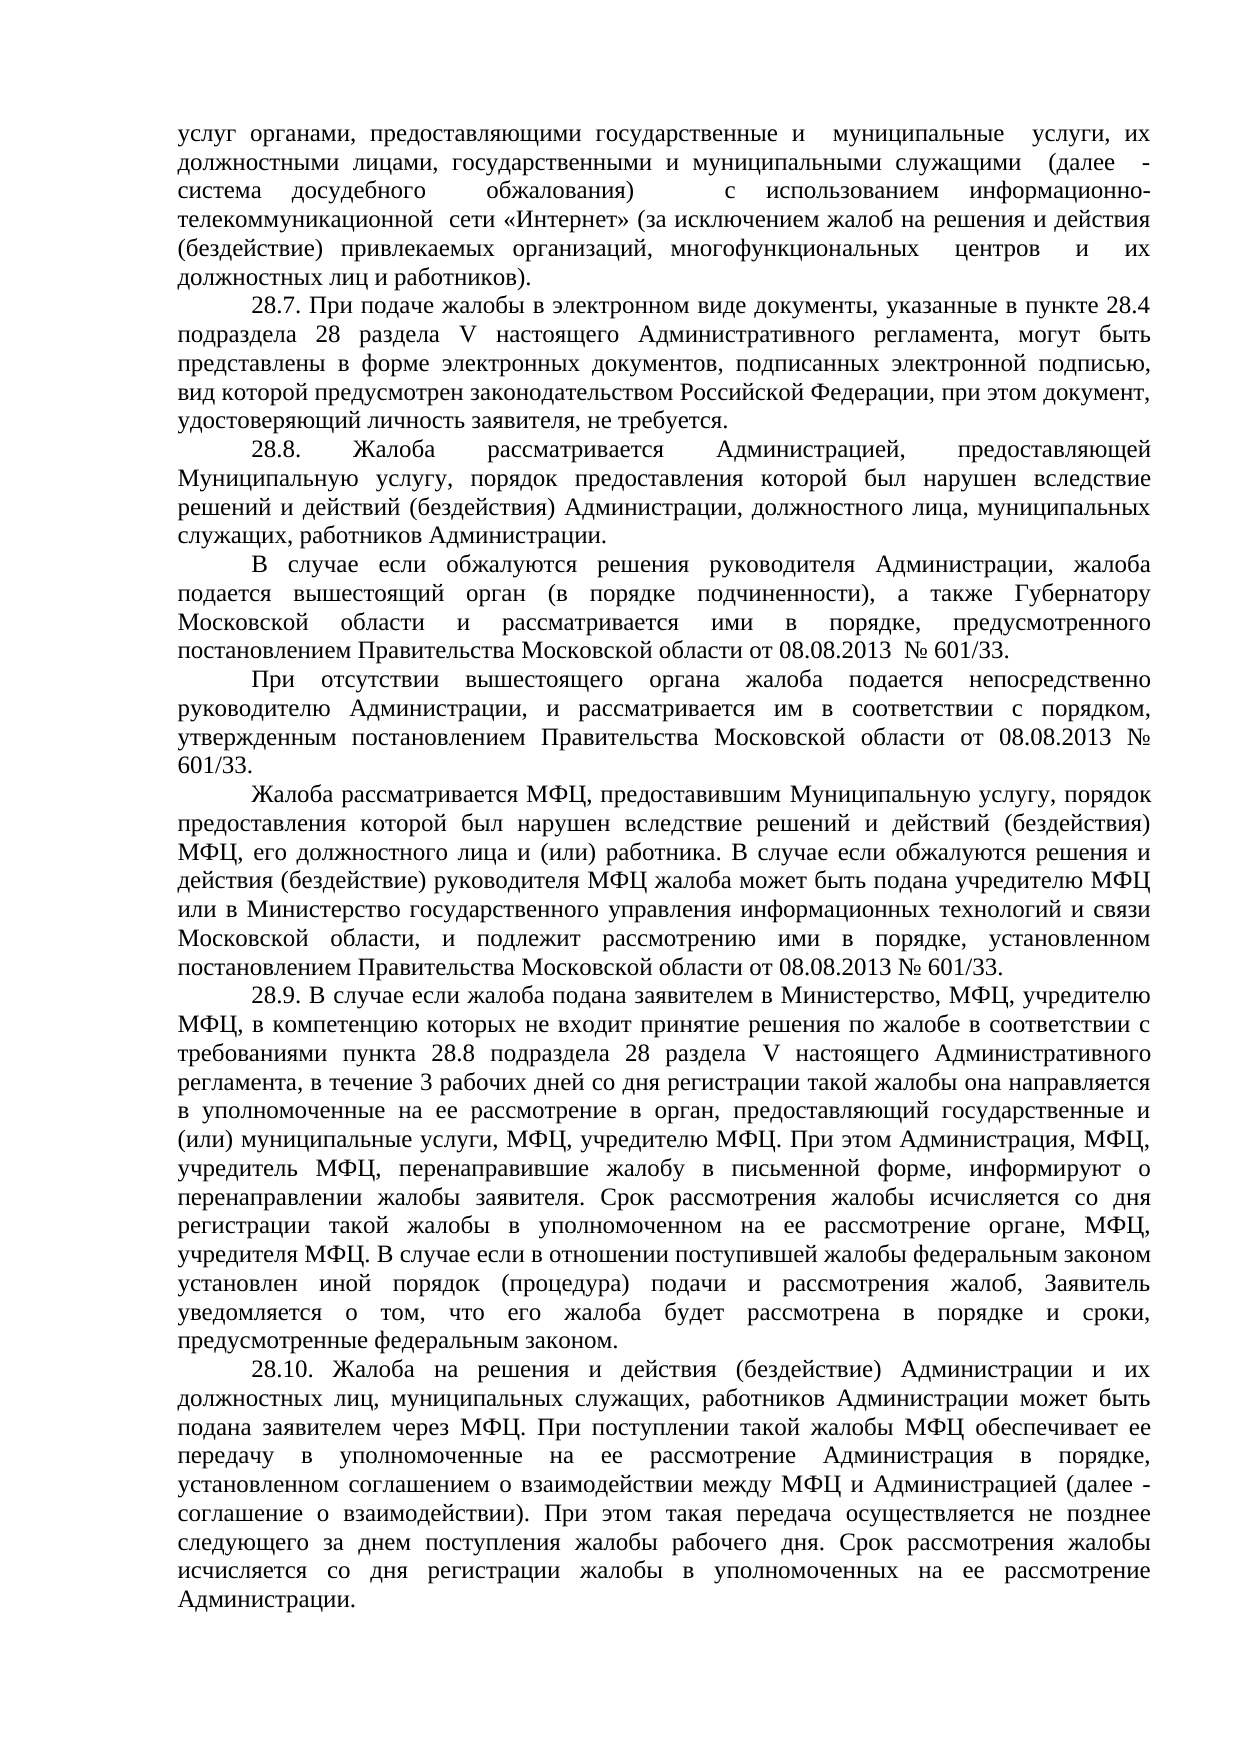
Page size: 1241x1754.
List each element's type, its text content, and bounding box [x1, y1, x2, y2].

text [177, 118, 1152, 291]
text Жалоба рассматривается МФЦ, предоставившим Муниципальную услугу, порядок предоставления которой был нарушен вследствие решений и действий (бездействия) МФЦ, его должностного лица и (или) работника. В случае если обжалуются решения и действия (бездействие) руководителя МФЦ жалоба может быть подана учредителю МФЦ или в Министерство государственного управления информационных технологий и связи Московской области, и подлежит рассмотрению ими в порядке, установленном постановлением Правительства Московской области от 08.08.2013 № 601/33. [177, 779, 1152, 981]
text 28.9. В случае если жалоба подана заявителем в Министерство, МФЦ, учредителю МФЦ, в компетенцию которых не входит принятие решения по жалобе в соответствии с требованиями пункта 28.8 подраздела 28 раздела V настоящего Административного регламента, в течение 3 рабочих дней со дня регистрации такой жалобы она направляется в уполномоченные на ее рассмотрение в орган, предоставляющий государственные и (или) муниципальные услуги, МФЦ, учредителю МФЦ. При этом Администрация, МФЦ, учредитель МФЦ, перенаправившие жалобу в письменной форме, информируют о перенаправлении жалобы заявителя. Срок рассмотрения жалобы исчисляется со дня регистрации такой жалобы в уполномоченном на ее рассмотрение органе, МФЦ, учредителя МФЦ. В случае если в отношении поступившей жалобы федеральным законом установлен иной порядок (процедура) подачи и рассмотрения жалоб, Заявитель уведомляется о том, что его жалоба будет рассмотрена в порядке и сроки, предусмотренные федеральным законом. [177, 981, 1152, 1354]
text 28.7. При подаче жалобы в электронном виде документы, указанные в пункте 28.4 подраздела 28 раздела V настоящего Административного регламента, могут быть представлены в форме электронных документов, подписанных электронной подписью, вид которой предусмотрен законодательством Российской Федерации, при этом документ, удостоверяющий личность заявителя, не требуется. [177, 291, 1152, 434]
text В случае если обжалуются решения руководителя Администрации, жалоба подается вышестоящий орган (в порядке подчиненности), а также Губернатору Московской области и рассматривается ими в порядке, предусмотренного постановлением Правительства Московской области от 08.08.2013 № 601/33. [177, 549, 1152, 664]
text 28.8. Жалоба рассматривается Администрацией, предоставляющей Муниципальную услугу, порядок предоставления которой был нарушен вследствие решений и действий (бездействия) Администрации, должностного лица, муниципальных служащих, работников Администрации. [177, 434, 1152, 549]
text 28.10. Жалоба на решения и действия (бездействие) Администрации и их должностных лиц, муниципальных служащих, работников Администрации может быть подана заявителем через МФЦ. При поступлении такой жалобы МФЦ обеспечивает ее передачу в уполномоченные на ее рассмотрение Администрация в порядке, установленном соглашением о взаимодействии между МФЦ и Администрацией (далее - соглашение о взаимодействии). При этом такая передача осуществляется не позднее следующего за днем поступления жалобы рабочего дня. Срок рассмотрения жалобы исчисляется со дня регистрации жалобы в уполномоченных на ее рассмотрение Администрации. [177, 1354, 1152, 1613]
text При отсутствии вышестоящего органа жалоба подается непосредственно руководителю Администрации, и рассматривается им в соответствии с порядком, утвержденным постановлением Правительства Московской области от 08.08.2013 № 601/33. [177, 664, 1152, 779]
